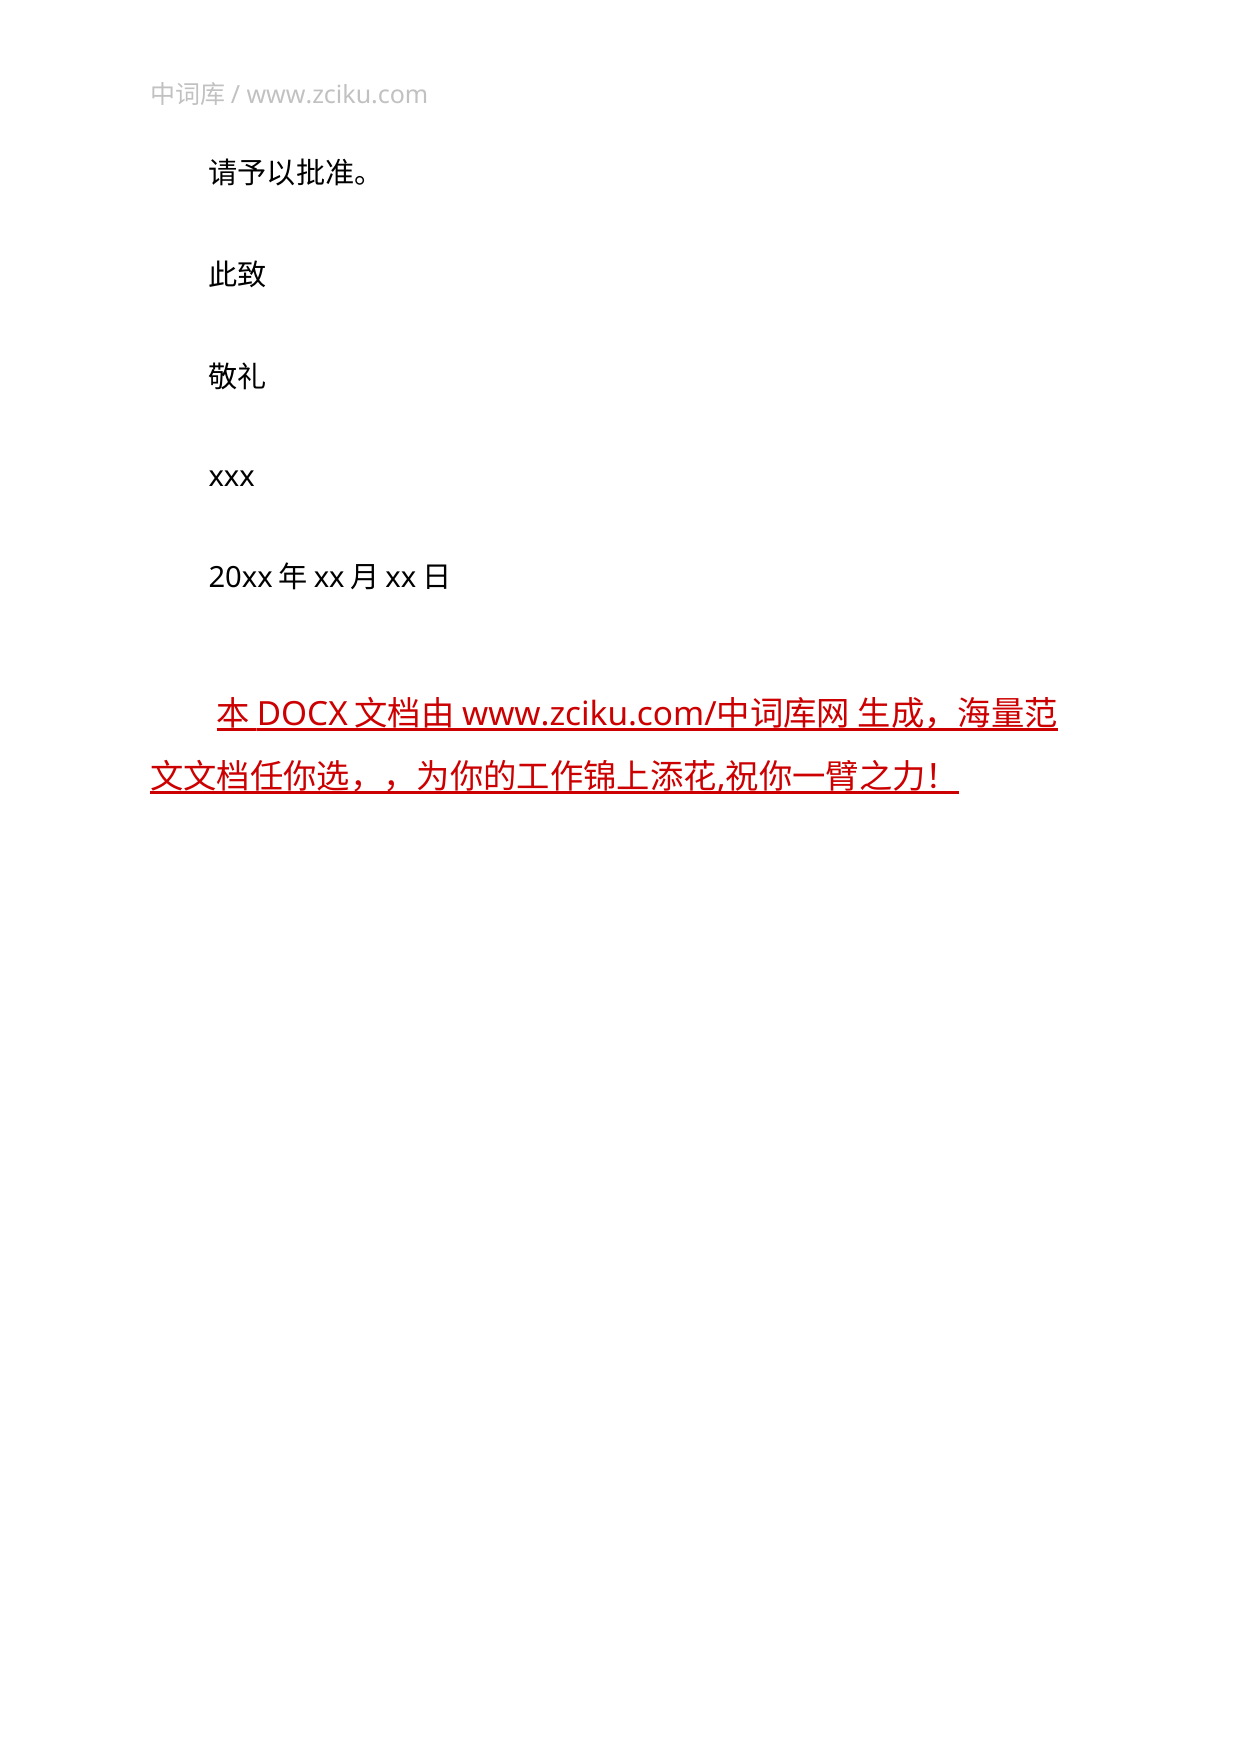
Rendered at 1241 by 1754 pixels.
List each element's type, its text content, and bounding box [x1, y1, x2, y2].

text 此致 [150, 252, 1090, 294]
text 敬礼 [150, 353, 1090, 396]
text 本DOCX文档由 www.zciku.com/中词库网 生成，海量范文文档任你选，，为你的工作锦上添花,祝你一臂之力！ [150, 687, 1090, 798]
text 20xx年xx月xx日 [150, 554, 1090, 596]
text 请予以批准。 [150, 150, 1090, 192]
text xxx [150, 455, 1090, 495]
